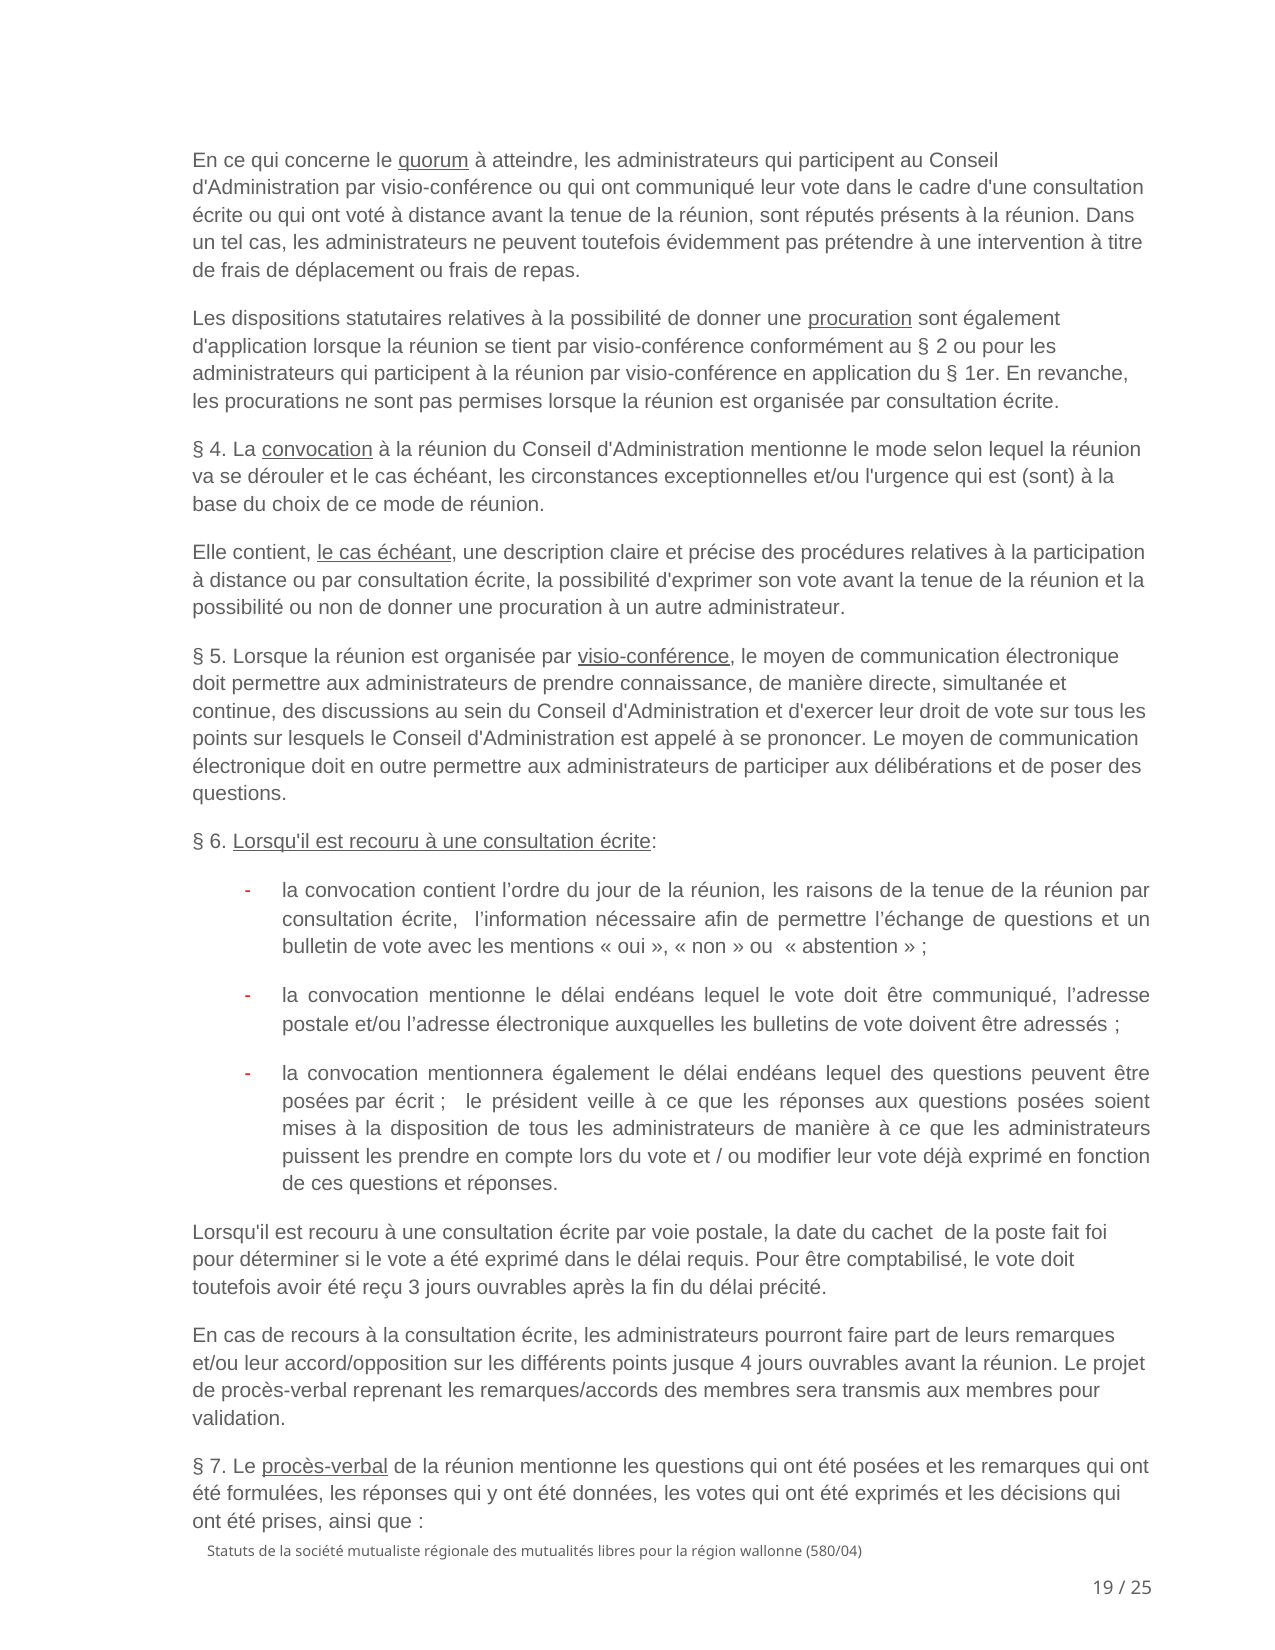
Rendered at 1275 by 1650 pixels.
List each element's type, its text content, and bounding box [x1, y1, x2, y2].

text § 7. Le procès-verbal de la réunion mentionne les questions qui ont été posées et les remarques qui ont été formulées, les réponses qui y ont été données, les votes qui ont été exprimés et les décisions qui ont été prises, ainsi que : [192, 1454, 1152, 1533]
text Les dispositions statutaires relatives à la possibilité de donner une procuration sont également d'application lorsque la réunion se tient par visio-conférence conformément au § 2 ou pour les administrateurs qui participent à la réunion par visio-conférence en application du § 1er. En revanche, les procurations ne sont pas permises lorsque la réunion est organisée par consultation écrite. [192, 306, 1152, 412]
text Lorsqu'il est recouru à une consultation écrite par voie postale, la date du cachet de la poste fait foi pour déterminer si le vote a été exprimé dans le délai requis. Pour être comptabilisé, le vote doit toutefois avoir été reçu 3 jours ouvrables après la fin du délai précité. [192, 1219, 1152, 1298]
text Elle contient, le cas échéant, une description claire et précise des procédures relatives à la participation à distance ou par consultation écrite, la possibilité d'exprimer son vote avant la tenue de la réunion et la possibilité ou non de donner une procuration à un autre administrateur. [192, 540, 1152, 619]
list la convocation mentionnera également le délai endéans lequel des questions peuvent être posées par écrit ; le président veille à ce que les réponses aux questions posées soient mises à la disposition de tous les administrateurs de manière à ce que les administrateurs puissent les prendre en compte lors du vote et / ou modifier leur vote déjà exprimé en fonction de ces questions et réponses. [244, 1060, 1152, 1195]
text § 5. Lorsque la réunion est organisée par visio-conférence, le moyen de communication électronique doit permettre aux administrateurs de prendre connaissance, de manière directe, simultanée et continue, des discussions au sein du Conseil d'Administration et d'exercer leur droit de vote sur tous les points sur lesquels le Conseil d'Administration est appelé à se prononcer. Le moyen de communication électronique doit en outre permettre aux administrateurs de participer aux délibérations et de poser des questions. [192, 643, 1152, 805]
text En ce qui concerne le quorum à atteindre, les administrateurs qui participent au Conseil d'Administration par visio-conférence ou qui ont communiqué leur vote dans le cadre d'une consultation écrite ou qui ont voté à distance avant la tenue de la réunion, sont réputés présents à la réunion. Dans un tel cas, les administrateurs ne peuvent toutefois évidemment pas prétendre à une intervention à titre de frais de déplacement ou frais de repas. [192, 148, 1152, 282]
list la convocation mentionne le délai endéans lequel le vote doit être communiqué, l’adresse postale et/ou l’adresse électronique auxquelles les bulletins de vote doivent être adressés ; [244, 982, 1152, 1035]
list la convocation contient l’ordre du jour de la réunion, les raisons de la tenue de la réunion par consultation écrite, l’information nécessaire afin de permettre l’échange de questions et un bulletin de vote avec les mentions « oui », « non » ou « abstention » ; [244, 878, 1152, 958]
text En cas de recours à la consultation écrite, les administrateurs pourront faire part de leurs remarques et/ou leur accord/opposition sur les différents points jusque 4 jours ouvrables avant la réunion. Le projet de procès-verbal reprenant les remarques/accords des membres sera transmis aux membres pour validation. [192, 1323, 1152, 1429]
text § 4. La convocation à la réunion du Conseil d'Administration mentionne le mode selon lequel la réunion va se dérouler et le cas échéant, les circonstances exceptionnelles et/ou l'urgence qui est (sont) à la base du choix de ce mode de réunion. [192, 437, 1152, 516]
text § 6. Lorsqu'il est recouru à une consultation écrite: [192, 829, 1152, 853]
